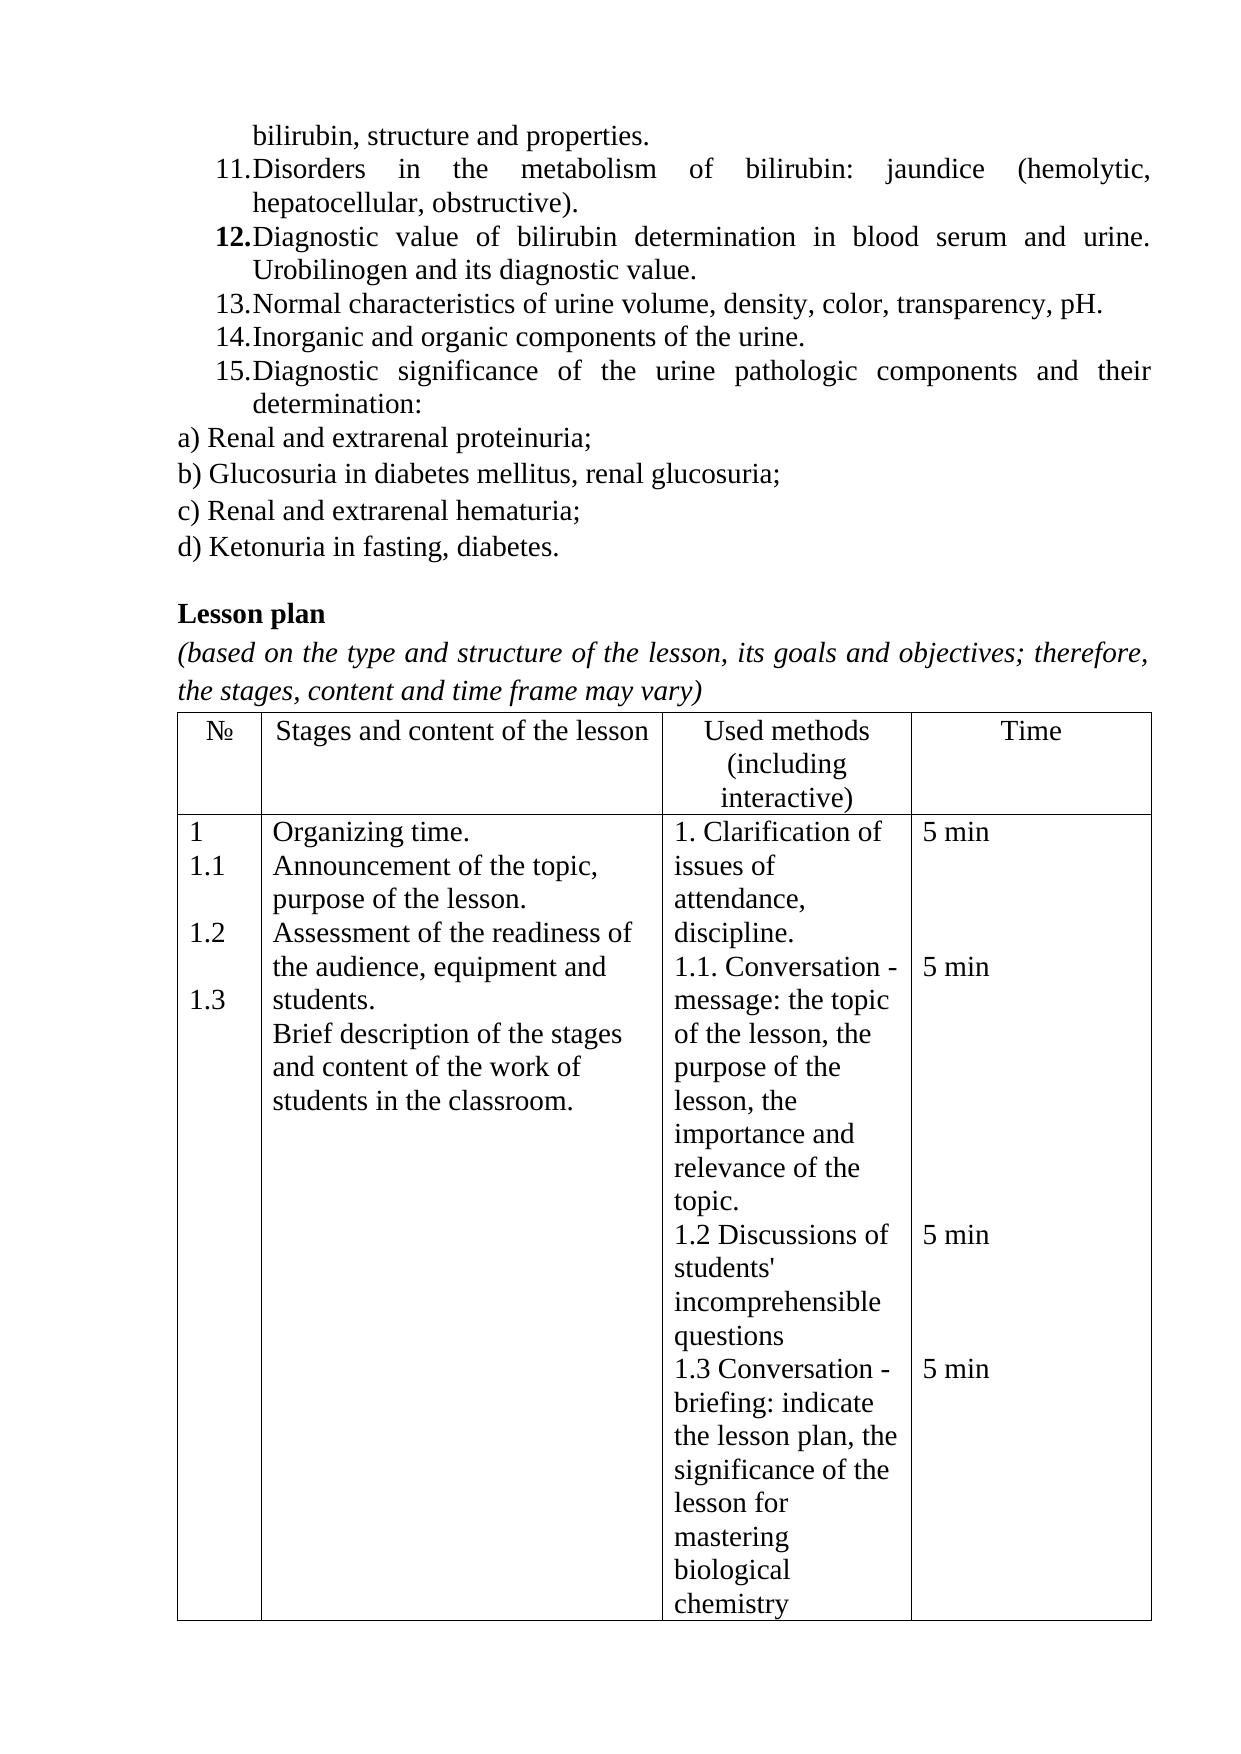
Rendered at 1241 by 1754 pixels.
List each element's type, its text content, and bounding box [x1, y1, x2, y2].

list Inorganic and organic components of the urine. [215, 319, 1152, 353]
text c) Renal and extrarenal hematuria; [177, 493, 1152, 526]
list Normal characteristics of urine volume, density, color, transparency, pH. [215, 286, 1152, 319]
text a) Renal and extrarenal proteinuria; [177, 420, 1152, 453]
text Lesson plan [177, 596, 1152, 630]
text d) Ketonuria in fasting, diabetes. [177, 529, 1152, 563]
table_cell 1 1.1 1.2 1.3 [178, 815, 261, 1619]
table_header Time [912, 713, 1151, 813]
table_header Stages and content of the lesson [262, 713, 662, 813]
list Disorders in the metabolism of bilirubin: jaundice (hemolytic, hepatocellular, obstructive). [215, 152, 1152, 219]
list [215, 118, 1152, 152]
table_header Used methods (including interactive) [663, 713, 911, 813]
text b) Glucosuria in diabetes mellitus, renal glucosuria; [177, 456, 1152, 490]
table_cell 1. Clarification of issues of attendance, discipline. 1.1. Conversation - message: the topic of the lesson, the purpose of the lesson, the importance and relevance of the topic. 1.2 Discussions of students' incomprehensible questions 1.3 Conversation - briefing: indicate the lesson plan, the significance of the lesson for mastering biological chemistry [663, 815, 911, 1619]
table_cell 5 min 5 min 5 min 5 min [912, 815, 1151, 1619]
text (based on the type and structure of the lesson, its goals and objectives; therefore, the stages, content and time frame may vary) [177, 635, 1152, 707]
table_header № [178, 713, 261, 813]
list Diagnostic value of bilirubin determination in blood serum and urine. Urobilinogen and its diagnostic value. [215, 219, 1152, 286]
table_cell Organizing time. Announcement of the topic, purpose of the lesson. Assessment of the readiness of the audience, equipment and students. Brief description of the stages and content of the work of students in the classroom. [262, 815, 662, 1619]
list Diagnostic significance of the urine pathologic components and their determination: [215, 353, 1152, 420]
